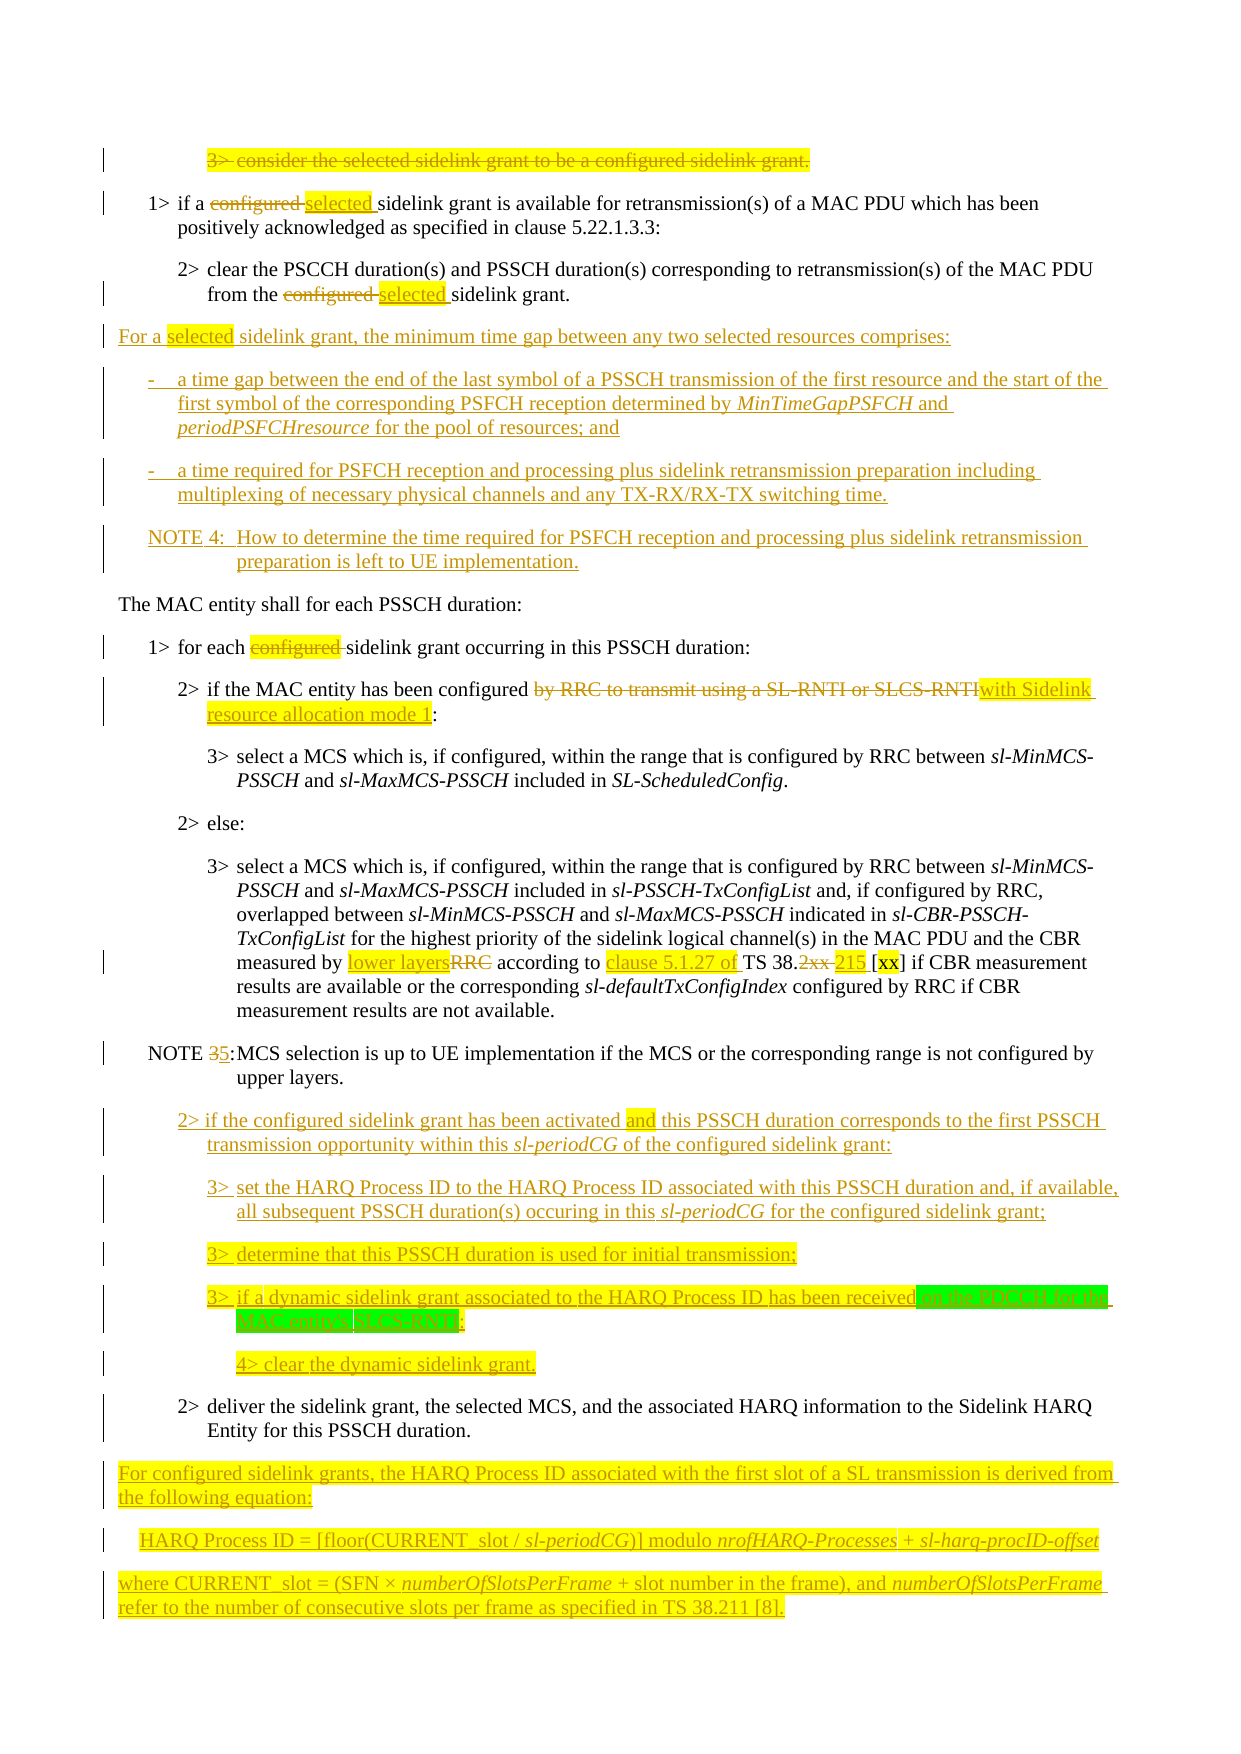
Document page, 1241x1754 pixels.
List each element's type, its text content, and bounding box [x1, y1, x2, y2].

text 1> for each sidelink grant occurring in this PSSCH duration: [148, 634, 1122, 659]
text 2> else: [177, 811, 1122, 835]
text The MAC entity shall for each PSSCH duration: [118, 592, 1122, 616]
text 2> clear the PSCCH duration(s) and PSSCH duration(s) corresponding to retransmission(s) of the MAC PDU from the sidelink grant. [177, 257, 1122, 306]
text 2> if the MAC entity has been configured : [177, 677, 1122, 726]
text 3> select a MCS which is, if configured, within the range that is configured by RRC between sl-MinMCS-PSSCH and sl-MaxMCS-PSSCH included in SL-ScheduledConfig. [207, 744, 1122, 792]
text 1> if a sidelink grant is available for retransmission(s) of a MAC PDU which has been positively acknowledged as specified in clause 5.22.1.3.3: [148, 191, 1122, 239]
text 2> deliver the sidelink grant, the selected MCS, and the associated HARQ information to the Sidelink HARQ Entity for this PSSCH duration. [177, 1394, 1122, 1442]
text 3> select a MCS which is, if configured, within the range that is configured by RRC between sl-MinMCS-PSSCH and sl-MaxMCS-PSSCH included in sl-PSSCH-TxConfigList and, if configured by RRC, overlapped between sl-MinMCS-PSSCH and sl-MaxMCS-PSSCH indicated in sl-CBR-PSSCH-TxConfigList for the highest priority of the sidelink logical channel(s) in the MAC PDU and the CBR measured by according to TS 38.[xx] if CBR measurement results are available or the corresponding sl-defaultTxConfigIndex configured by RRC if CBR measurement results are not available. [207, 854, 1122, 1022]
text NOTE : MCS selection is up to UE implementation if the MCS or the corresponding range is not configured by upper layers. [148, 1041, 1122, 1089]
